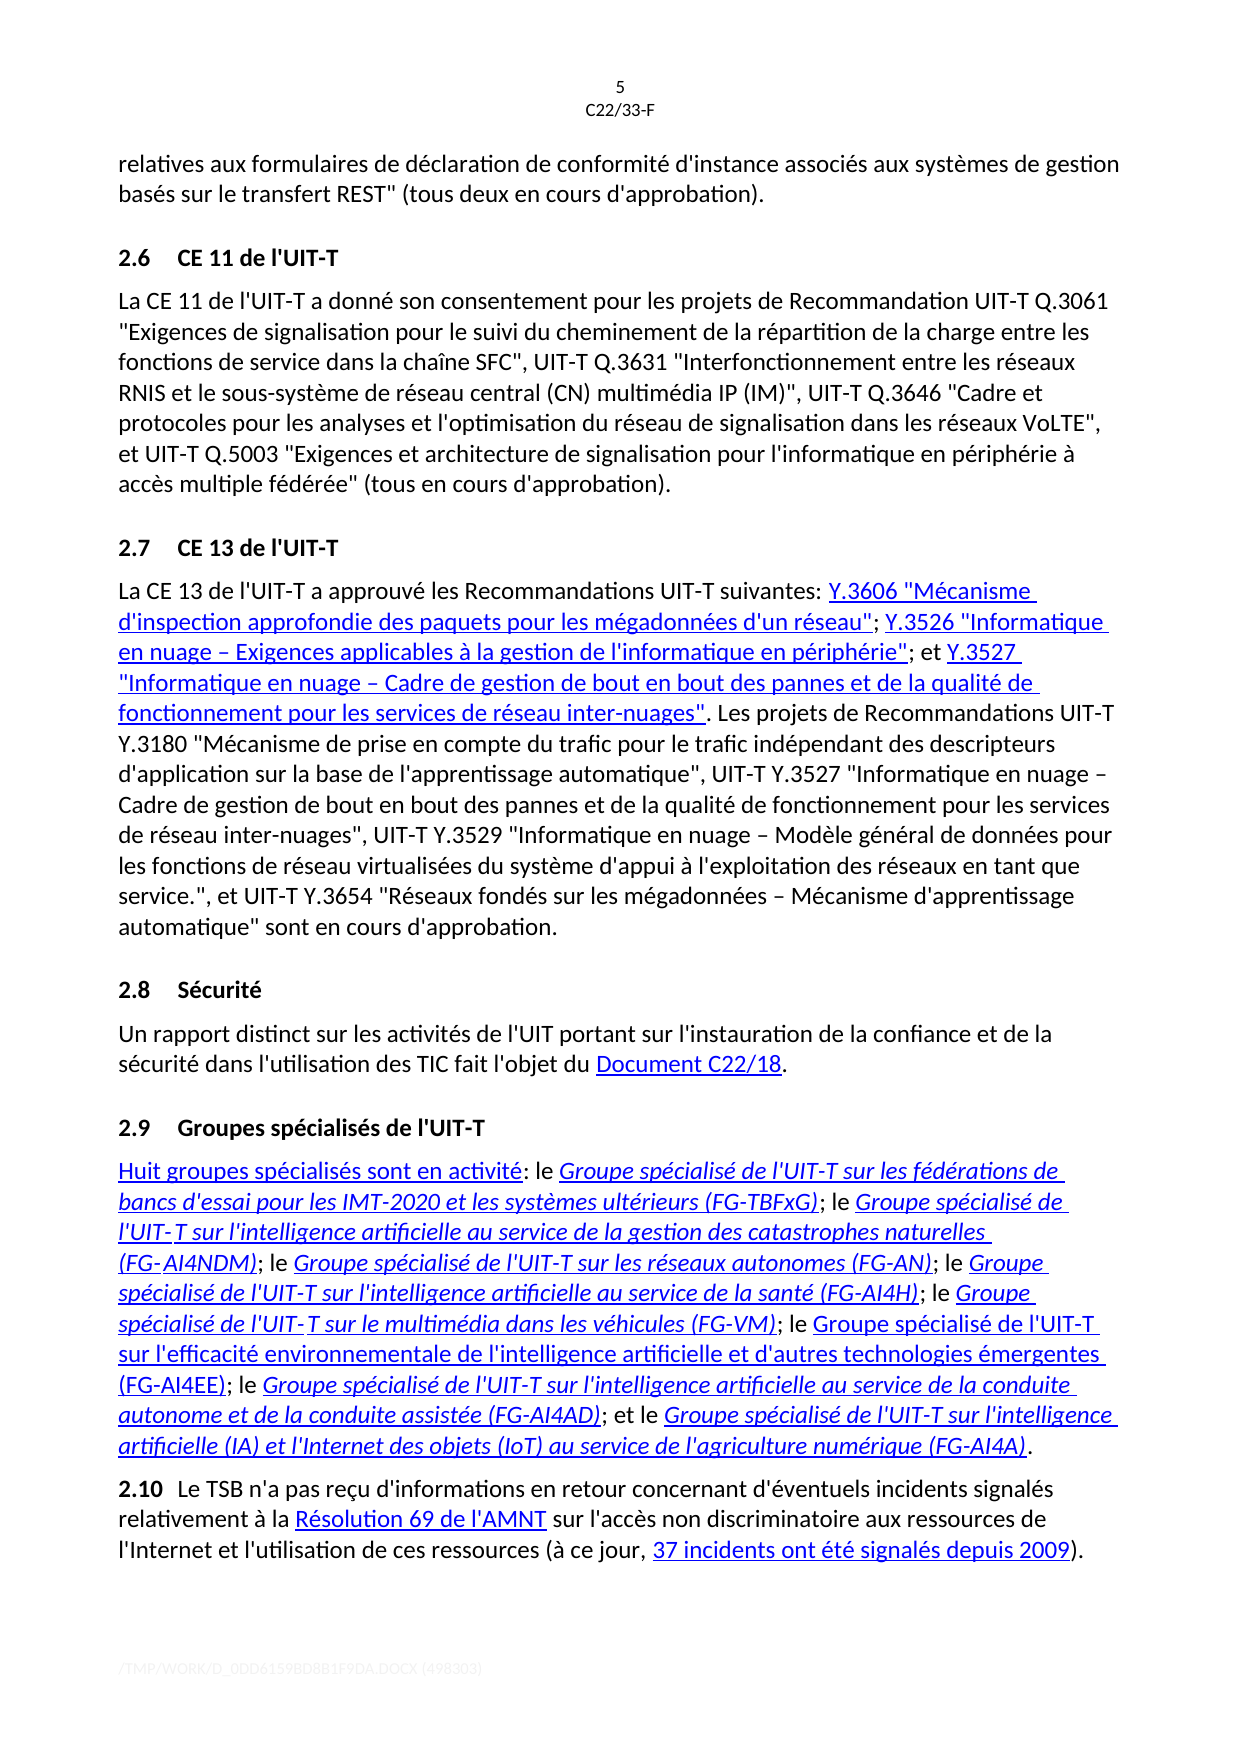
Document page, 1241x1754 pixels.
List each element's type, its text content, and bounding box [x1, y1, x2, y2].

text 2.10 Le TSB n'a pas reçu d'informations en retour concernant d'éventuels incidents signalés relativement à la Résolution 69 de l'AMNT sur l'accès non discriminatoire aux ressources de l'Internet et l'utilisation de ces ressources (à ce jour, 37 incidents ont été signalés depuis 2009). [118, 1473, 1122, 1564]
subtitle 2.7 CE 13 de l'UIT-T [118, 532, 1122, 563]
text Huit groupes spécialisés sont en activité: le Groupe spécialisé de l'UIT-T sur les fédérations de bancs d'essai pour les IMT-2020 et les systèmes ultérieurs (FG-TBFxG); le Groupe spécialisé de l'UIT-T sur l'intelligence artificielle au service de la gestion des catastrophes naturelles (FG-AI4NDM); le Groupe spécialisé de l'UIT-T sur les réseaux autonomes (FG-AN); le Groupe spécialisé de l'UIT-T sur l'intelligence artificielle au service de la santé (FG-AI4H); le Groupe spécialisé de l'UIT-T sur le multimédia dans les véhicules (FG-VM); le Groupe spécialisé de l'UIT-T sur l'efficacité environnementale de l'intelligence artificielle et d'autres technologies émergentes (FG-AI4EE); le Groupe spécialisé de l'UIT-T sur l'intelligence artificielle au service de la conduite autonome et de la conduite assistée (FG-AI4AD); et le Groupe spécialisé de l'UIT-T sur l'intelligence artificielle (IA) et l'Internet des objets (IoT) au service de l'agriculture numérique (FG-AI4A). [118, 1155, 1122, 1460]
subtitle 2.8 Sécurité [118, 975, 1122, 1005]
text La CE 11 de l'UIT-T a donné son consentement pour les projets de Recommandation UIT-T Q.3061 "Exigences de signalisation pour le suivi du cheminement de la répartition de la charge entre les fonctions de service dans la chaîne SFC", UIT-T Q.3631 "Interfonctionnement entre les réseaux RNIS et le sous-système de réseau central (CN) multimédia IP (IM)", UIT-T Q.3646 "Cadre et protocoles pour les analyses et l'optimisation du réseau de signalisation dans les réseaux VoLTE", et UIT-T Q.5003 "Exigences et architecture de signalisation pour l'informatique en périphérie à accès multiple fédérée" (tous en cours d'approbation). [118, 285, 1122, 499]
text Un rapport distinct sur les activités de l'UIT portant sur l'instauration de la confiance et de la sécurité dans l'utilisation des TIC fait l'objet du Document C22/18. [118, 1018, 1122, 1079]
text La CE 13 de l'UIT-T a approuvé les Recommandations UIT-T suivantes: Y.3606 "Mécanisme d'inspection approfondie des paquets pour les mégadonnées d'un réseau"; Y.3526 "Informatique en nuage – Exigences applicables à la gestion de l'informatique en périphérie"; et Y.3527 "Informatique en nuage – Cadre de gestion de bout en bout des pannes et de la qualité de fonctionnement pour les services de réseau inter-nuages". Les projets de Recommandations UIT-T Y.3180 "Mécanisme de prise en compte du trafic pour le trafic indépendant des descripteurs d'application sur la base de l'apprentissage automatique", UIT-T Y.3527 "Informatique en nuage – Cadre de gestion de bout en bout des pannes et de la qualité de fonctionnement pour les services de réseau inter-nuages", UIT-T Y.3529 "Informatique en nuage – Modèle général de données pour les fonctions de réseau virtualisées du système d'appui à l'exploitation des réseaux en tant que service.", et UIT-T Y.3654 "Réseaux fondés sur les mégadonnées – Mécanisme d'apprentissage automatique" sont en cours d'approbation. [118, 575, 1122, 941]
subtitle 2.6 CE 11 de l'UIT-T [118, 242, 1122, 273]
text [118, 148, 1122, 209]
subtitle 2.9 Groupes spécialisés de l'UIT-T [118, 1112, 1122, 1143]
